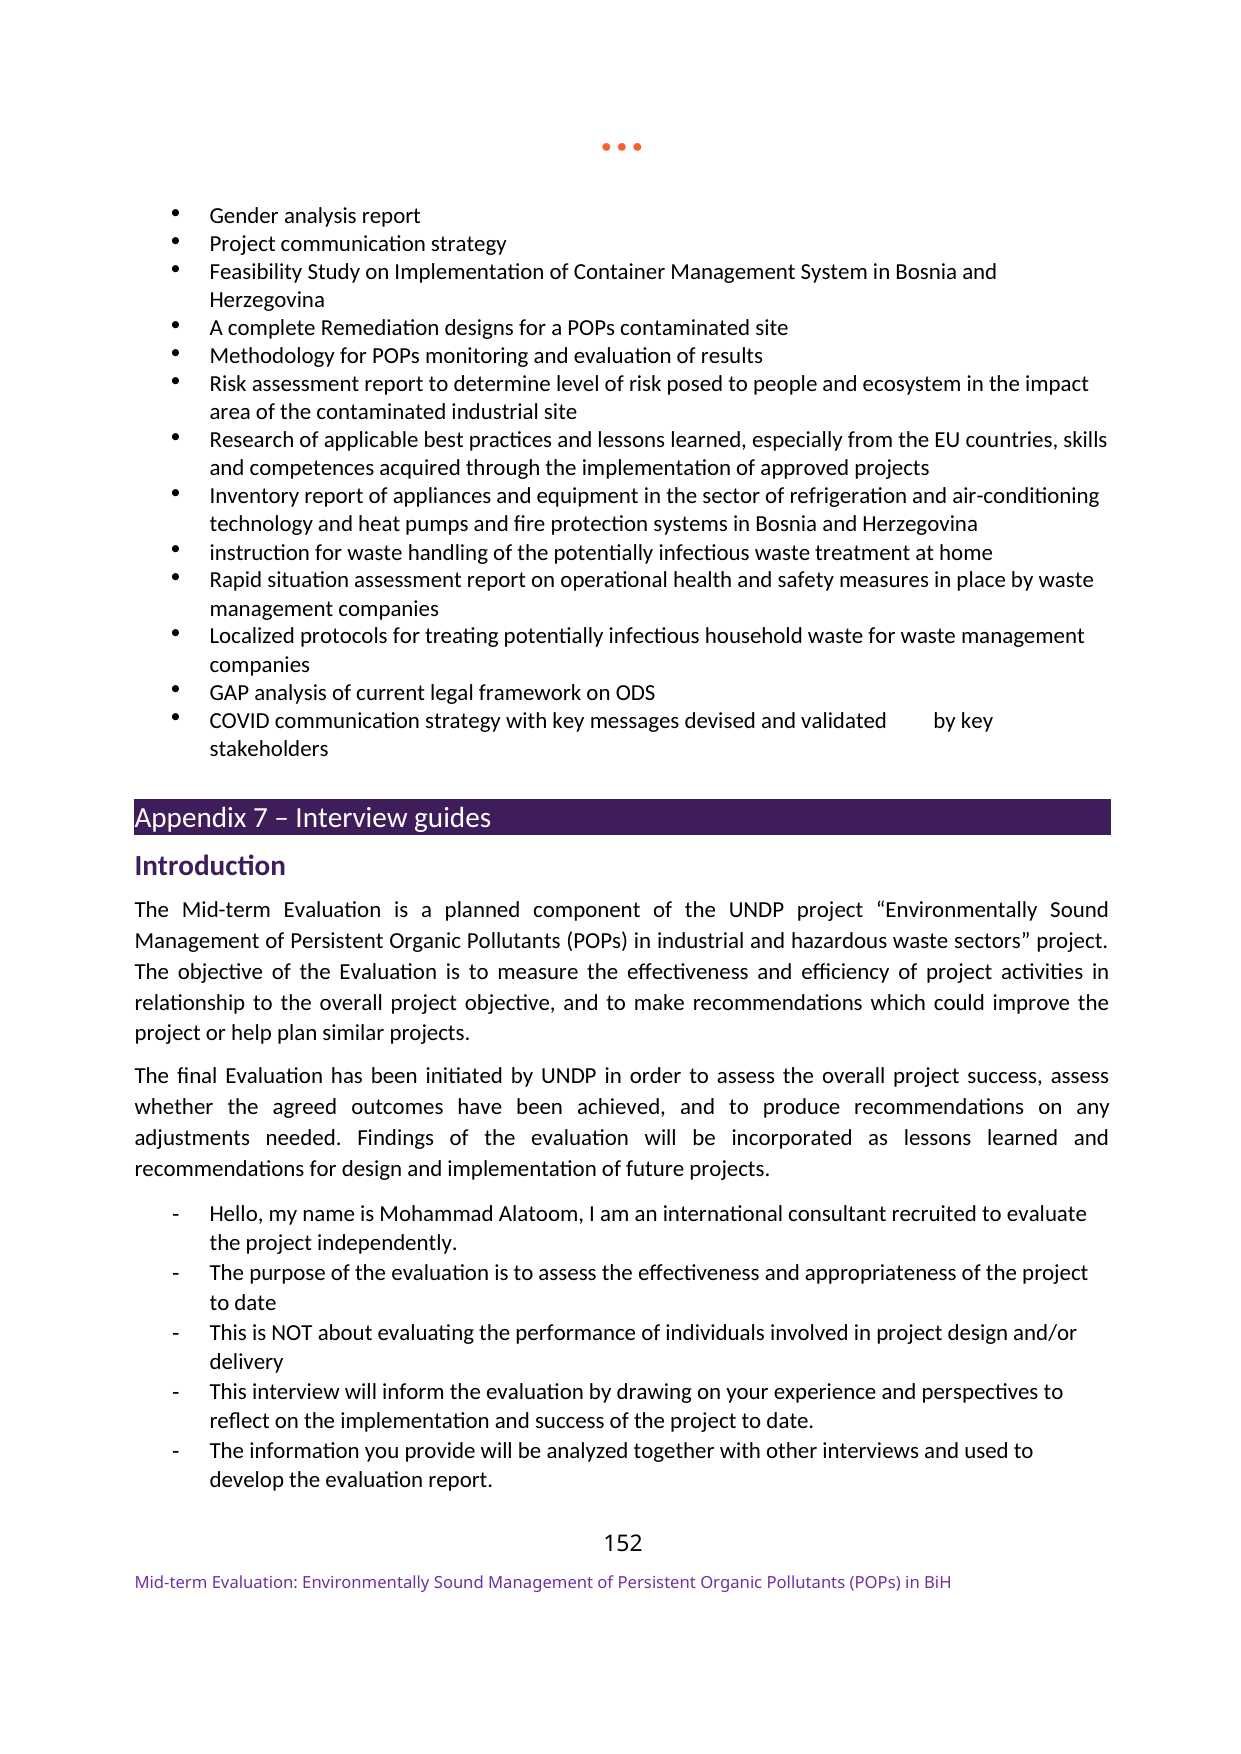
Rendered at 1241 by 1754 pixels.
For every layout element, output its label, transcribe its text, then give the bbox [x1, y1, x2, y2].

list Gender analysis report [172, 201, 1111, 229]
subtitle Introduction [134, 847, 1111, 883]
list The information you provide will be analyzed together with other interviews and used to develop the evaluation report. [172, 1434, 1111, 1493]
subtitle Appendix 7 – Interview guides [134, 799, 1111, 835]
text The final Evaluation has been initiated by UNDP in order to assess the overall project success, assess whether the agreed outcomes have been achieved, and to produce recommendations on any adjustments needed. Findings of the evaluation will be incorporated as lessons learned and recommendations for design and implementation of future projects. [134, 1062, 1111, 1182]
list Hello, my name is Mohammad Alatoom, I am an international consultant recruited to evaluate the project independently. [172, 1197, 1111, 1256]
list Inventory report of appliances and equipment in the sector of refrigeration and air-conditioning technology and heat pumps and fire protection systems in Bosnia and Herzegovina [172, 482, 1111, 538]
list Rapid situation assessment report on operational health and safety measures in place by waste management companies [172, 566, 1111, 622]
list Feasibility Study on Implementation of Container Management System in Bosnia and Herzegovina [172, 257, 1111, 313]
list Project communication strategy [172, 229, 1111, 257]
list Risk assessment report to determine level of risk posed to people and ecosystem in the impact area of the contaminated industrial site [172, 369, 1111, 426]
list GAP analysis of current legal framework on ODS [172, 678, 1111, 706]
list A complete Remediation designs for a POPs contaminated site [172, 313, 1111, 341]
text The Mid-term Evaluation is a planned component of the UNDP project “Environmentally Sound Management of Persistent Organic Pollutants (POPs) in industrial and hazardous waste sectors” project. The objective of the Evaluation is to measure the effectiveness and efficiency of project activities in relationship to the overall project objective, and to make recommendations which could improve the project or help plan similar projects. [134, 896, 1111, 1046]
list The purpose of the evaluation is to assess the effectiveness and appropriateness of the project to date [172, 1256, 1111, 1316]
list Localized protocols for treating potentially infectious household waste for waste management companies [172, 622, 1111, 678]
list Methodology for POPs monitoring and evaluation of results [172, 341, 1111, 369]
list This is NOT about evaluating the performance of individuals involved in project design and/or delivery [172, 1316, 1111, 1375]
list COVID communication strategy with key messages devised and validated by key stakeholders [172, 706, 1111, 762]
list This interview will inform the evaluation by drawing on your experience and perspectives to reflect on the implementation and success of the project to date. [172, 1375, 1111, 1434]
list Research of applicable best practices and lessons learned, especially from the EU countries, skills and competences acquired through the implementation of approved projects [172, 426, 1111, 482]
list instruction for waste handling of the potentially infectious waste treatment at home [172, 538, 1111, 566]
